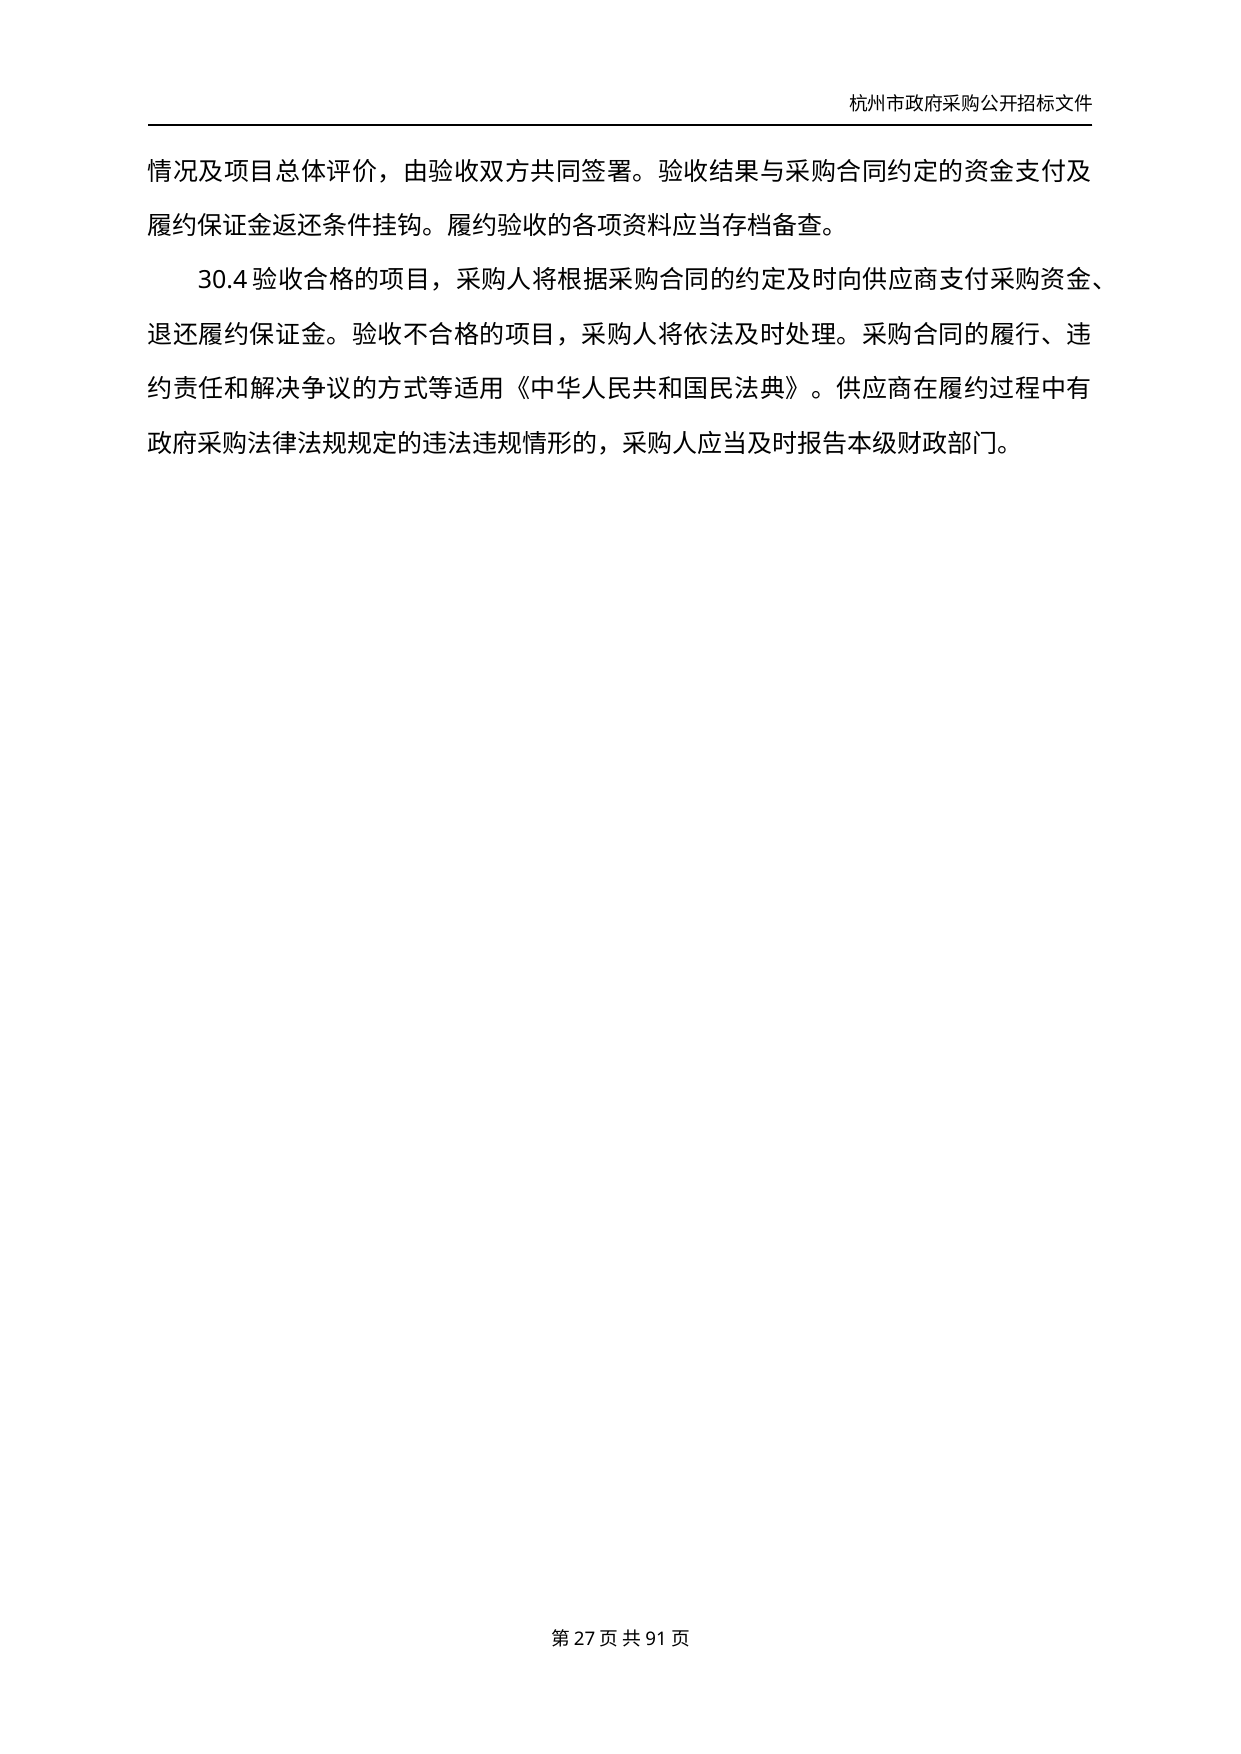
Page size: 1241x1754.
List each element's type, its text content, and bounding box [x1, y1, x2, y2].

text 30.4验收合格的项目，采购人将根据采购合同的约定及时向供应商支付采购资金、退还履约保证金。验收不合格的项目，采购人将依法及时处理。采购合同的履行、违约责任和解决争议的方式等适用《中华人民共和国民法典》。供应商在履约过程中有政府采购法律法规规定的违法违规情形的，采购人应当及时报告本级财政部门。 [148, 260, 1092, 459]
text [148, 151, 1092, 242]
